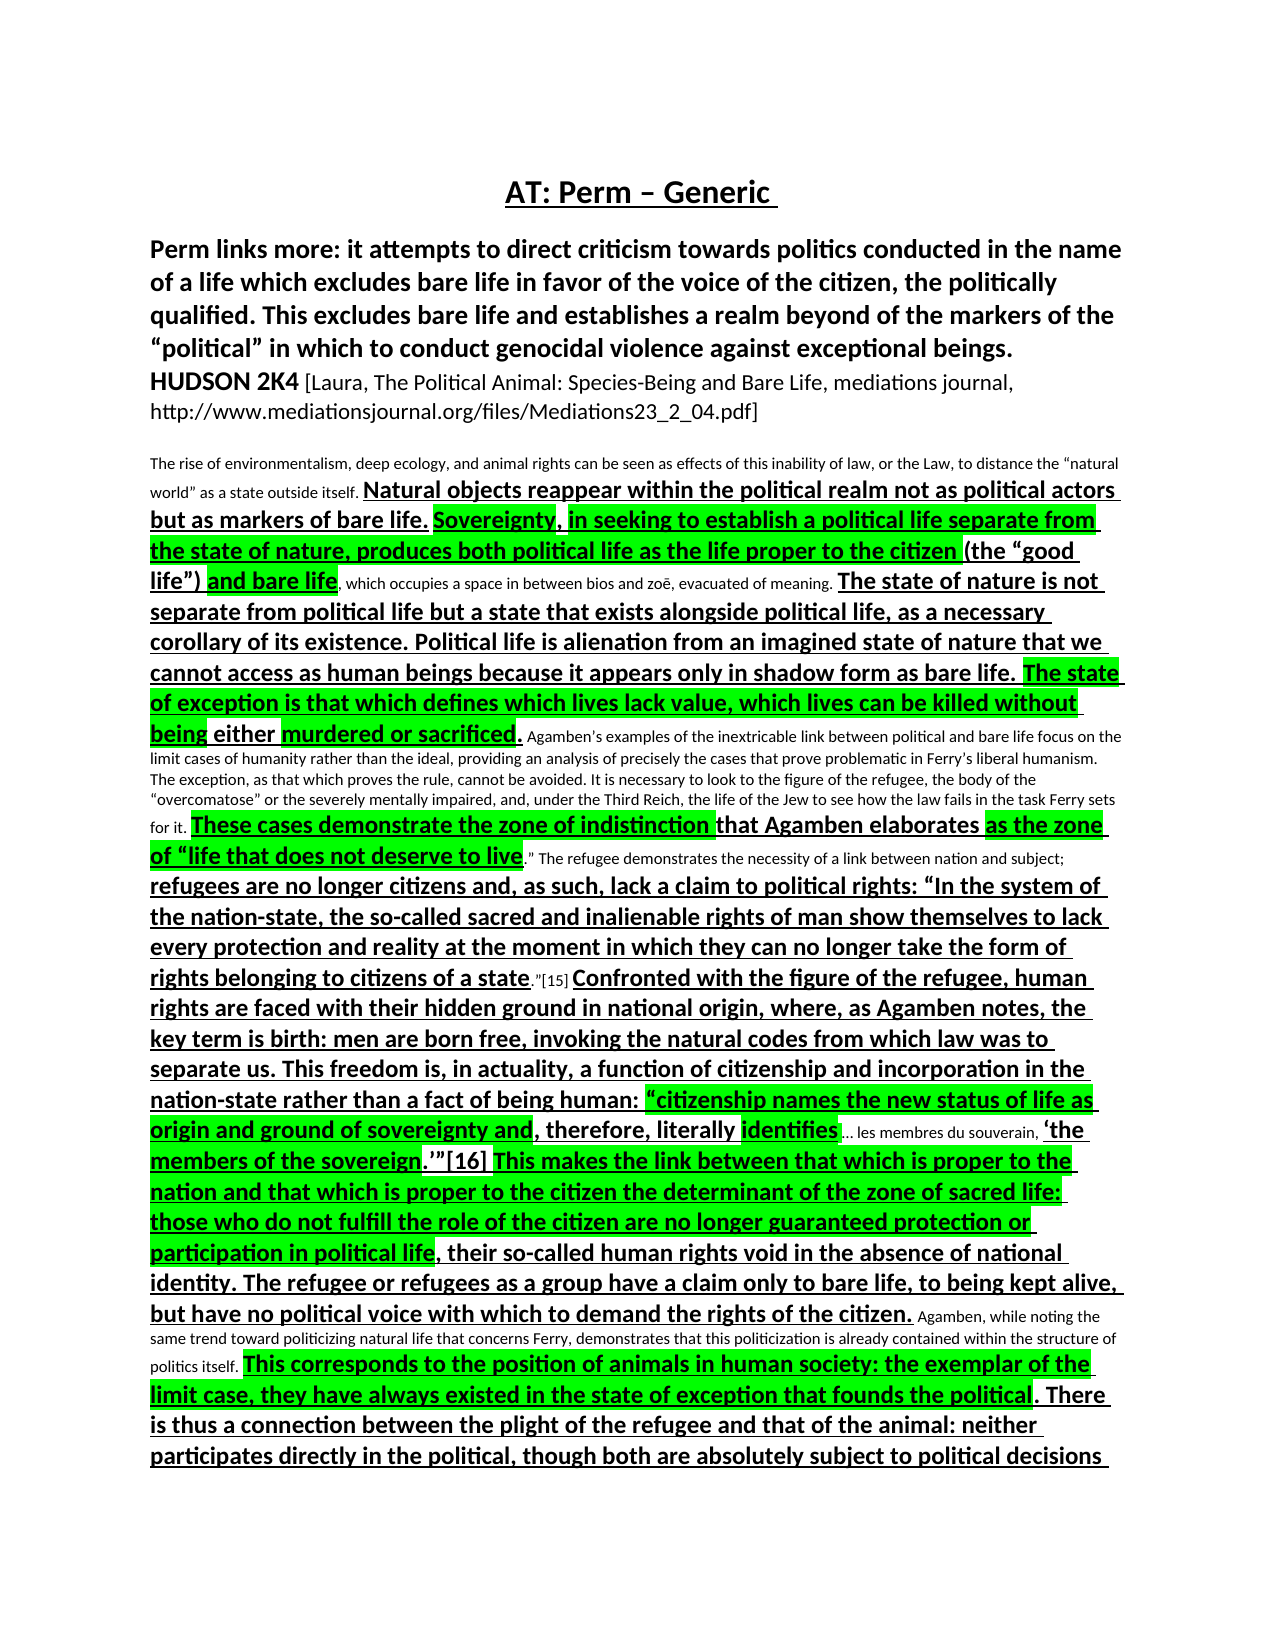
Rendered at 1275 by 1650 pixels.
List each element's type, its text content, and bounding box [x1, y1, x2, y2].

subtitle AT: Perm – Generic [150, 171, 1125, 212]
subtitle Perm links more: it attempts to direct criticism towards politics conducted in the name of a life which excludes bare life in favor of the voice of the citizen, the politically qualified. This excludes bare life and establishes a realm beyond of the markers of the “political” in which to conduct genocidal violence against exceptional beings. [150, 232, 1125, 364]
text HUDSON 2K4 [Laura, The Political Animal: Species-Being and Bare Life, mediations journal, http://www.mediationsjournal.org/files/Mediations23_2_04.pdf] [150, 364, 1125, 426]
